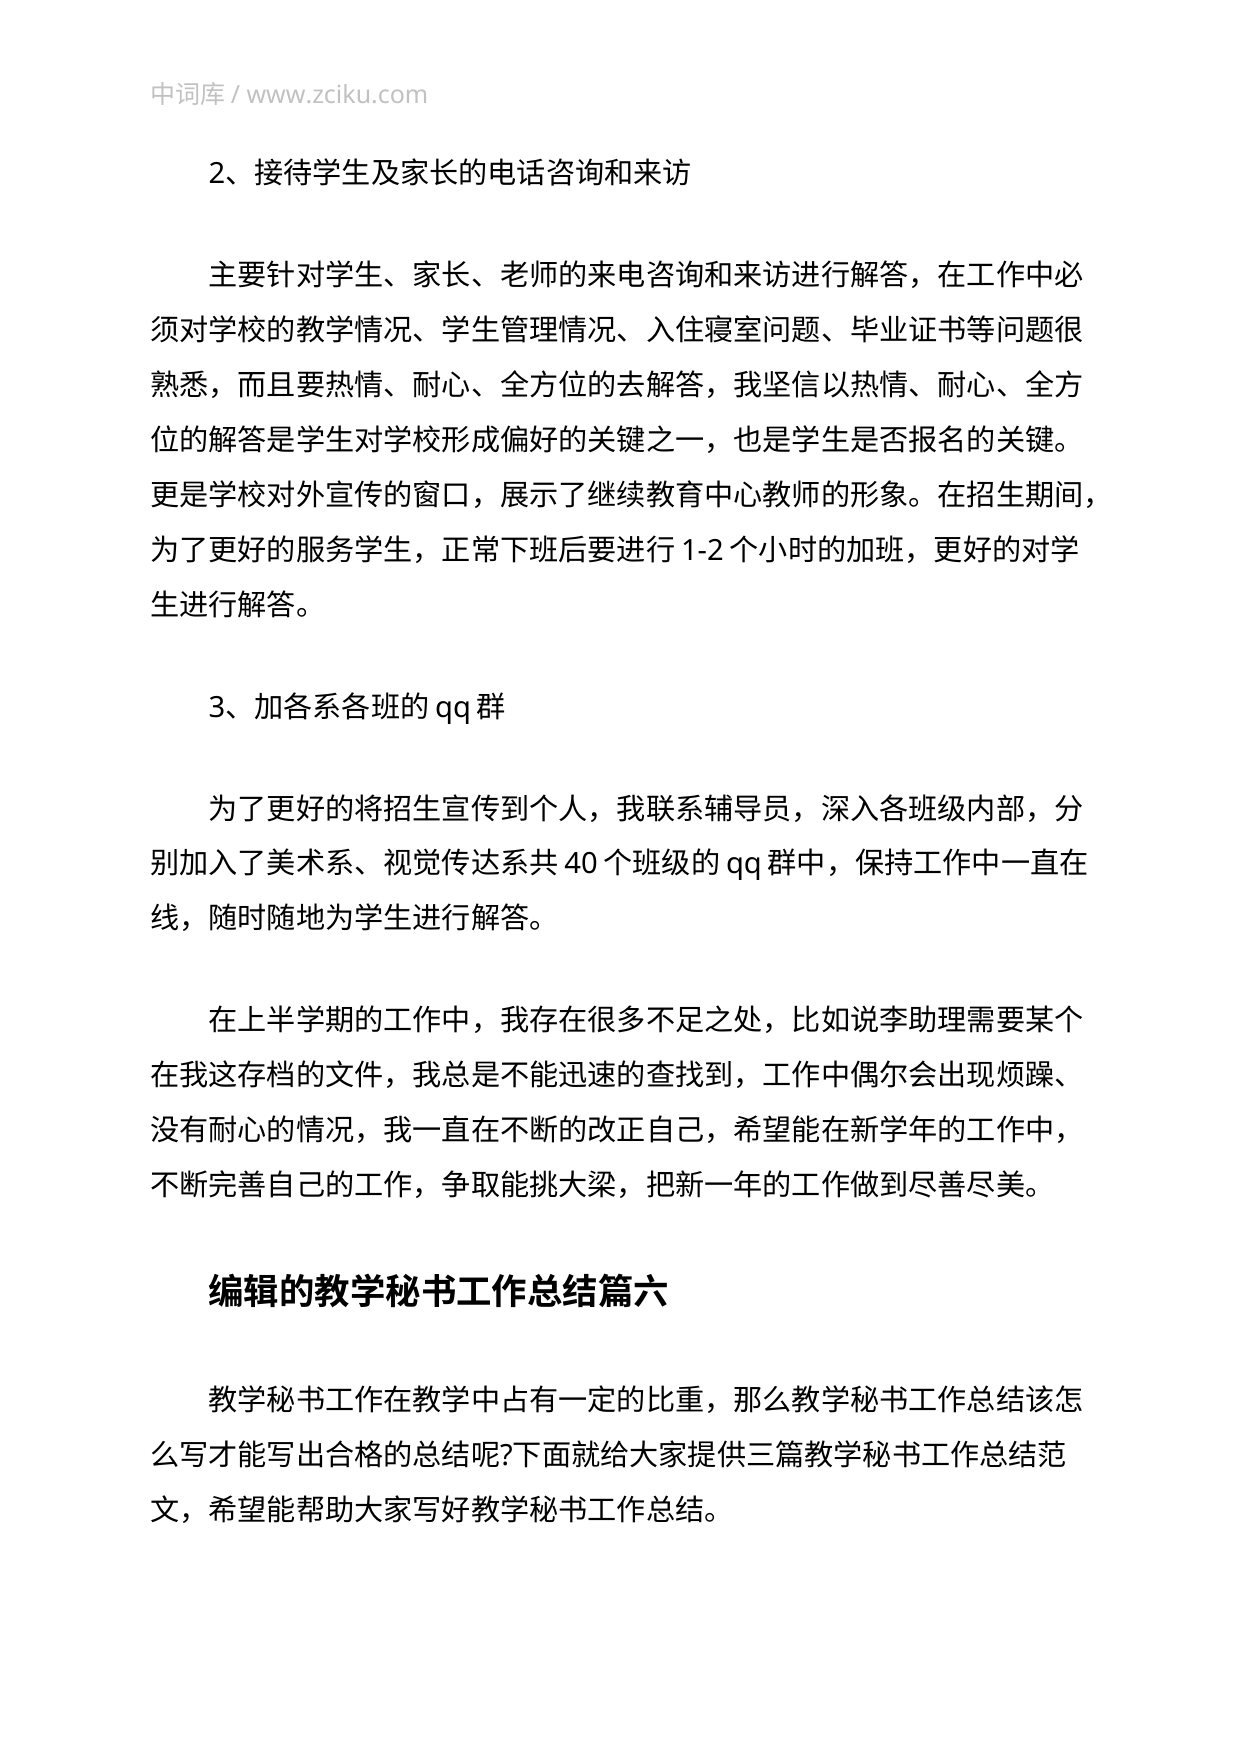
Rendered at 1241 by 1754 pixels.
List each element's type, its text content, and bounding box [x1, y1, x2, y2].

text 主要针对学生、家长、老师的来电咨询和来访进行解答，在工作中必须对学校的教学情况、学生管理情况、入住寝室问题、毕业证书等问题很熟悉，而且要热情、耐心、全方位的去解答，我坚信以热情、耐心、全方位的解答是学生对学校形成偏好的关键之一，也是学生是否报名的关键。更是学校对外宣传的窗口，展示了继续教育中心教师的形象。在招生期间，为了更好的服务学生，正常下班后要进行1-2个小时的加班，更好的对学生进行解答。 [150, 252, 1090, 624]
text 为了更好的将招生宣传到个人，我联系辅导员，深入各班级内部，分别加入了美术系、视觉传达系共40个班级的qq群中，保持工作中一直在线，随时随地为学生进行解答。 [150, 785, 1090, 937]
text 在上半学期的工作中，我存在很多不足之处，比如说李助理需要某个在我这存档的文件，我总是不能迅速的查找到，工作中偶尔会出现烦躁、没有耐心的情况，我一直在不断的改正自己，希望能在新学年的工作中，不断完善自己的工作，争取能挑大梁，把新一年的工作做到尽善尽美。 [150, 997, 1090, 1204]
text 2、接待学生及家长的电话咨询和来访 [150, 150, 1090, 192]
text 3、加各系各班的qq群 [150, 683, 1090, 726]
text 编辑的教学秘书工作总结篇六 [150, 1263, 1090, 1314]
text 教学秘书工作在教学中占有一定的比重，那么教学秘书工作总结该怎么写才能写出合格的总结呢?下面就给大家提供三篇教学秘书工作总结范文，希望能帮助大家写好教学秘书工作总结。 [150, 1377, 1090, 1529]
